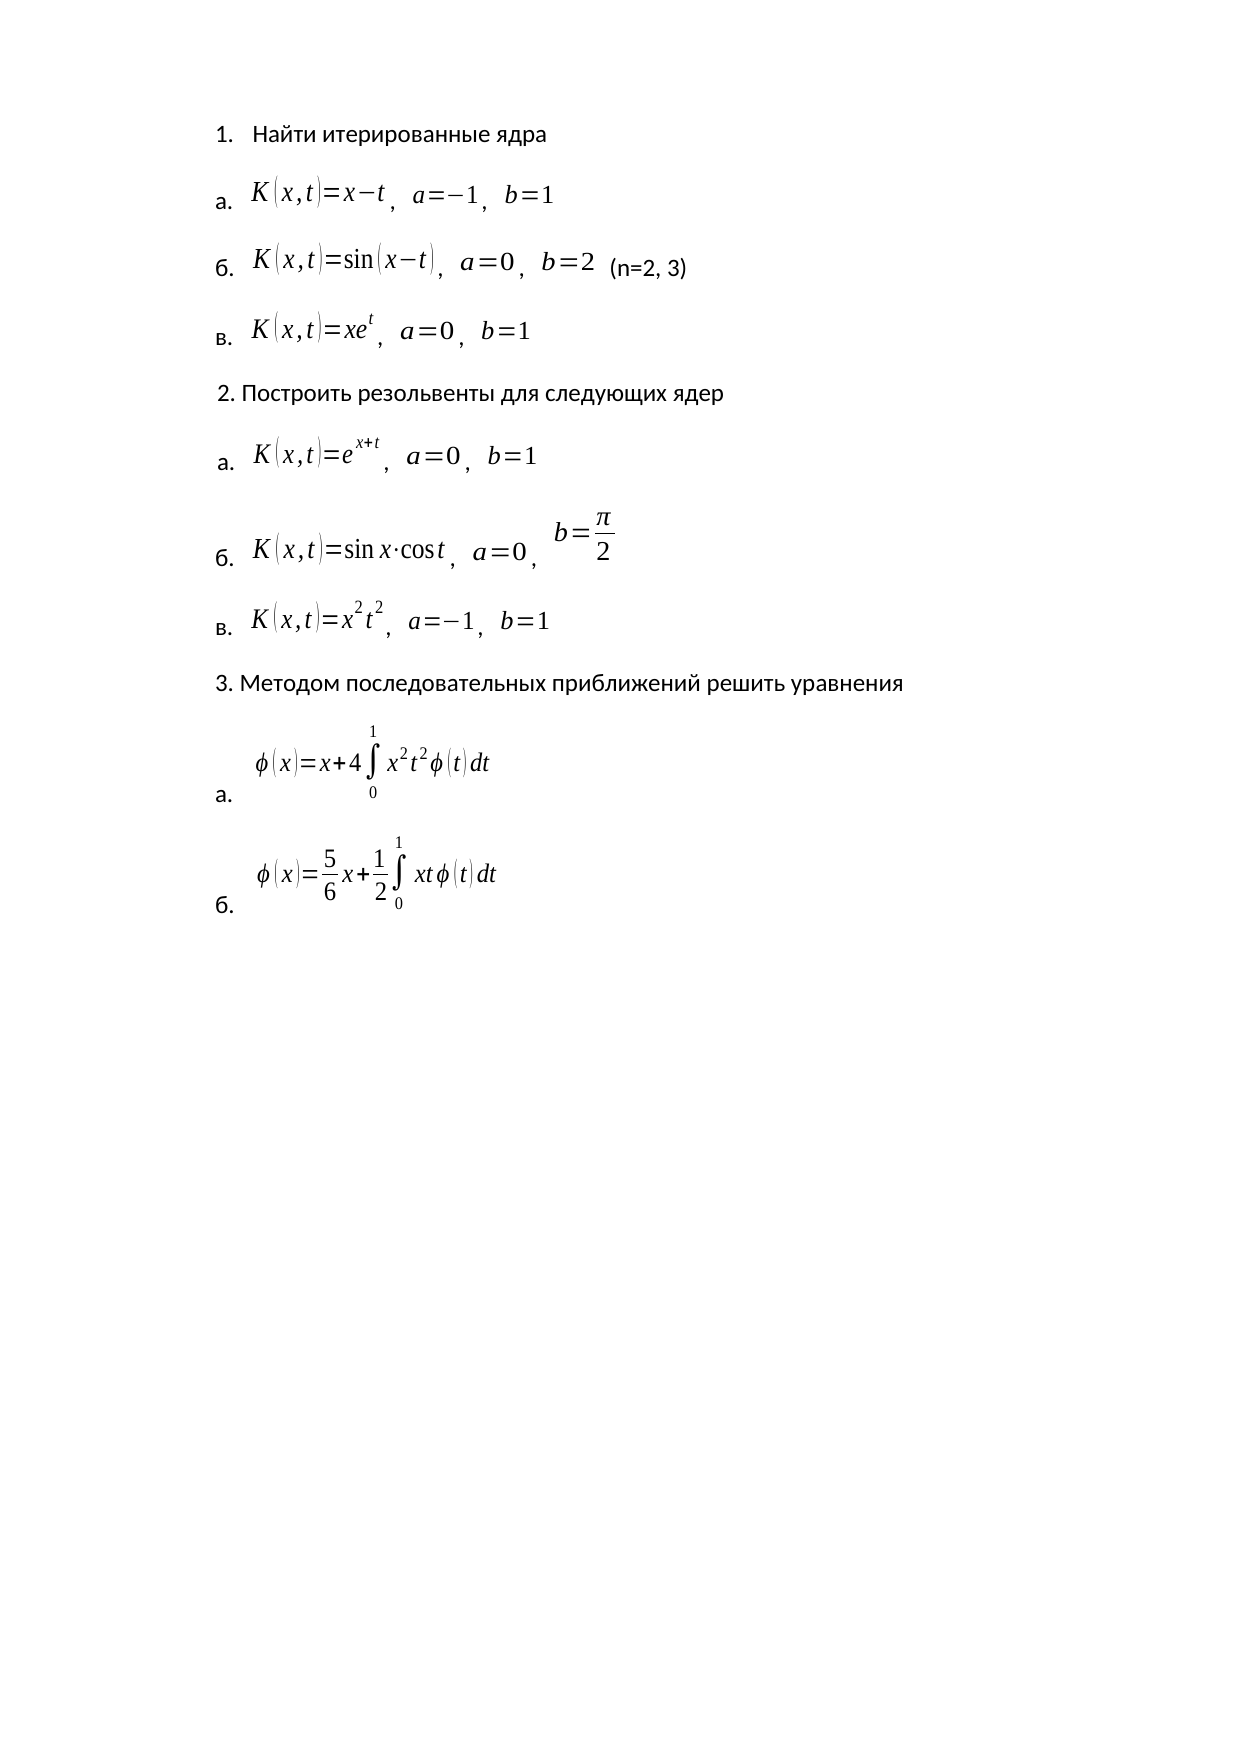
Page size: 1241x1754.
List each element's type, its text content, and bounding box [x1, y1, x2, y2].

text б. [215, 834, 1152, 920]
text б. , , (n=2, 3) [215, 241, 1152, 283]
text 3. Методом последовательных приближений решить уравнения [215, 667, 1152, 697]
text а. [215, 723, 1152, 809]
text а. , , [215, 174, 1152, 216]
text 2. Построить резольвенты для следующих ядер [177, 377, 1152, 408]
text в. , , [215, 598, 1152, 642]
list Найти итерированные ядра [215, 118, 1152, 149]
text в. , , [215, 308, 1152, 352]
text б. , , [215, 502, 1152, 573]
text а. , , [177, 433, 1152, 477]
